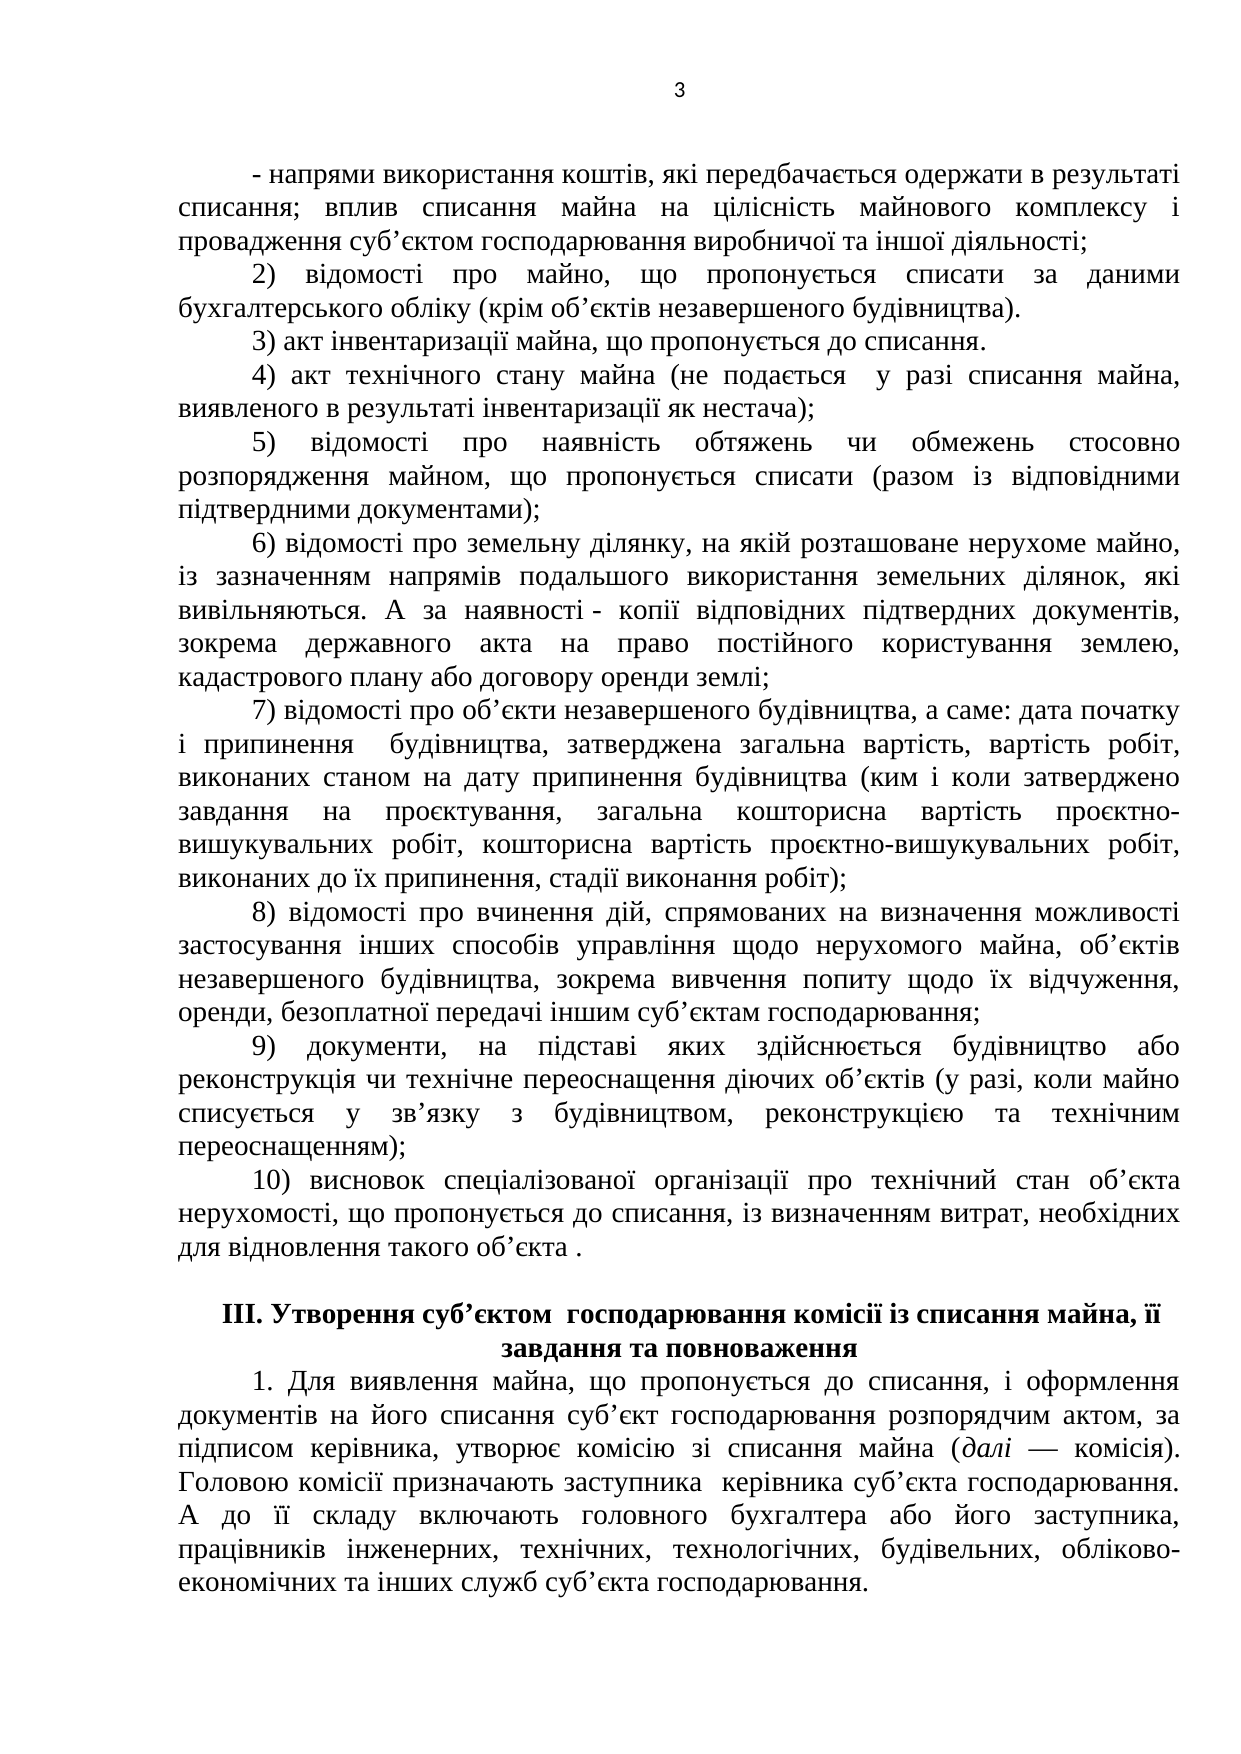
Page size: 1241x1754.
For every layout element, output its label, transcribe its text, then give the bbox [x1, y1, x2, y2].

text 7) відомості про об’єкти незавершеного будівництва, а саме: дата початку і припинення будівництва, затверджена загальна вартість, вартість робіт, виконаних станом на дату припинення будівництва (ким і коли затверджено завдання на проєктування, загальна кошторисна вартість проєктно-вишукувальних робіт, кошторисна вартість проєктно-вишукувальних робіт, виконаних до їх припинення, стадії виконання робіт); [178, 692, 1181, 894]
text 5) відомості про наявність обтяжень чи обмежень стосовно розпорядження майном, що пропонується списати (разом із відповідними підтвердними документами); [178, 424, 1181, 525]
text 2) відомості про майно, що пропонується списати за даними бухгалтерського обліку (крім об’єктів незавершеного будівництва). [178, 256, 1181, 323]
text ІІІ. Утворення суб’єктом господарювання комісії із списання майна, її завдання та повноваження [178, 1296, 1181, 1363]
text 9) документи, на підставі яких здійснюється будівництво або реконструкція чи технічне переоснащення діючих об’єктів (у разі, коли майно списується у зв’язку з будівництвом, реконструкцією та технічним переоснащенням); [178, 1028, 1181, 1162]
text 10) висновок спеціалізованої організації про технічний стан об’єкта нерухомості, що пропонується до списання, із визначенням витрат, необхідних для відновлення такого об’єкта . [178, 1162, 1181, 1263]
text 4) акт технічного стану майна (не подається у разі списання майна, виявленого в результаті інвентаризації як нестача); [178, 357, 1181, 424]
text 1. Для виявлення майна, що пропонується до списання, і оформлення документів на його списання суб’єкт господарювання розпорядчим актом, за підписом керівника, утворює комісію зі списання майна (далі — комісія). Головою комісії призначають заступника керівника суб’єкта господарювання. А до її складу включають головного бухгалтера або його заступника, працівників інженерних, технічних, технологічних, будівельних, обліково-економічних та інших служб суб’єкта господарювання. [178, 1363, 1181, 1598]
text 3) акт інвентаризації майна, що пропонується до списання. [178, 323, 1181, 357]
text 6) відомості про земельну ділянку, на якій розташоване нерухоме майно, із зазначенням напрямів подальшого використання земельних ділянок, які вивільняються. А за наявності - копії відповідних підтвердних документів, зокрема державного акта на право постійного користування землею, кадастрового плану або договору оренди землі; [178, 525, 1181, 692]
text - напрями використання коштів, які передбачається одержати в результаті списання; вплив списання майна на цілісність майнового комплексу і провадження суб’єктом господарювання виробничої та іншої діяльності; [178, 156, 1181, 256]
text 8) відомості про вчинення дій, спрямованих на визначення можливості застосування інших способів управління щодо нерухомого майна, об’єктів незавершеного будівництва, зокрема вивчення попиту щодо їх відчуження, оренди, безоплатної передачі іншим суб’єктам господарювання; [178, 894, 1181, 1028]
